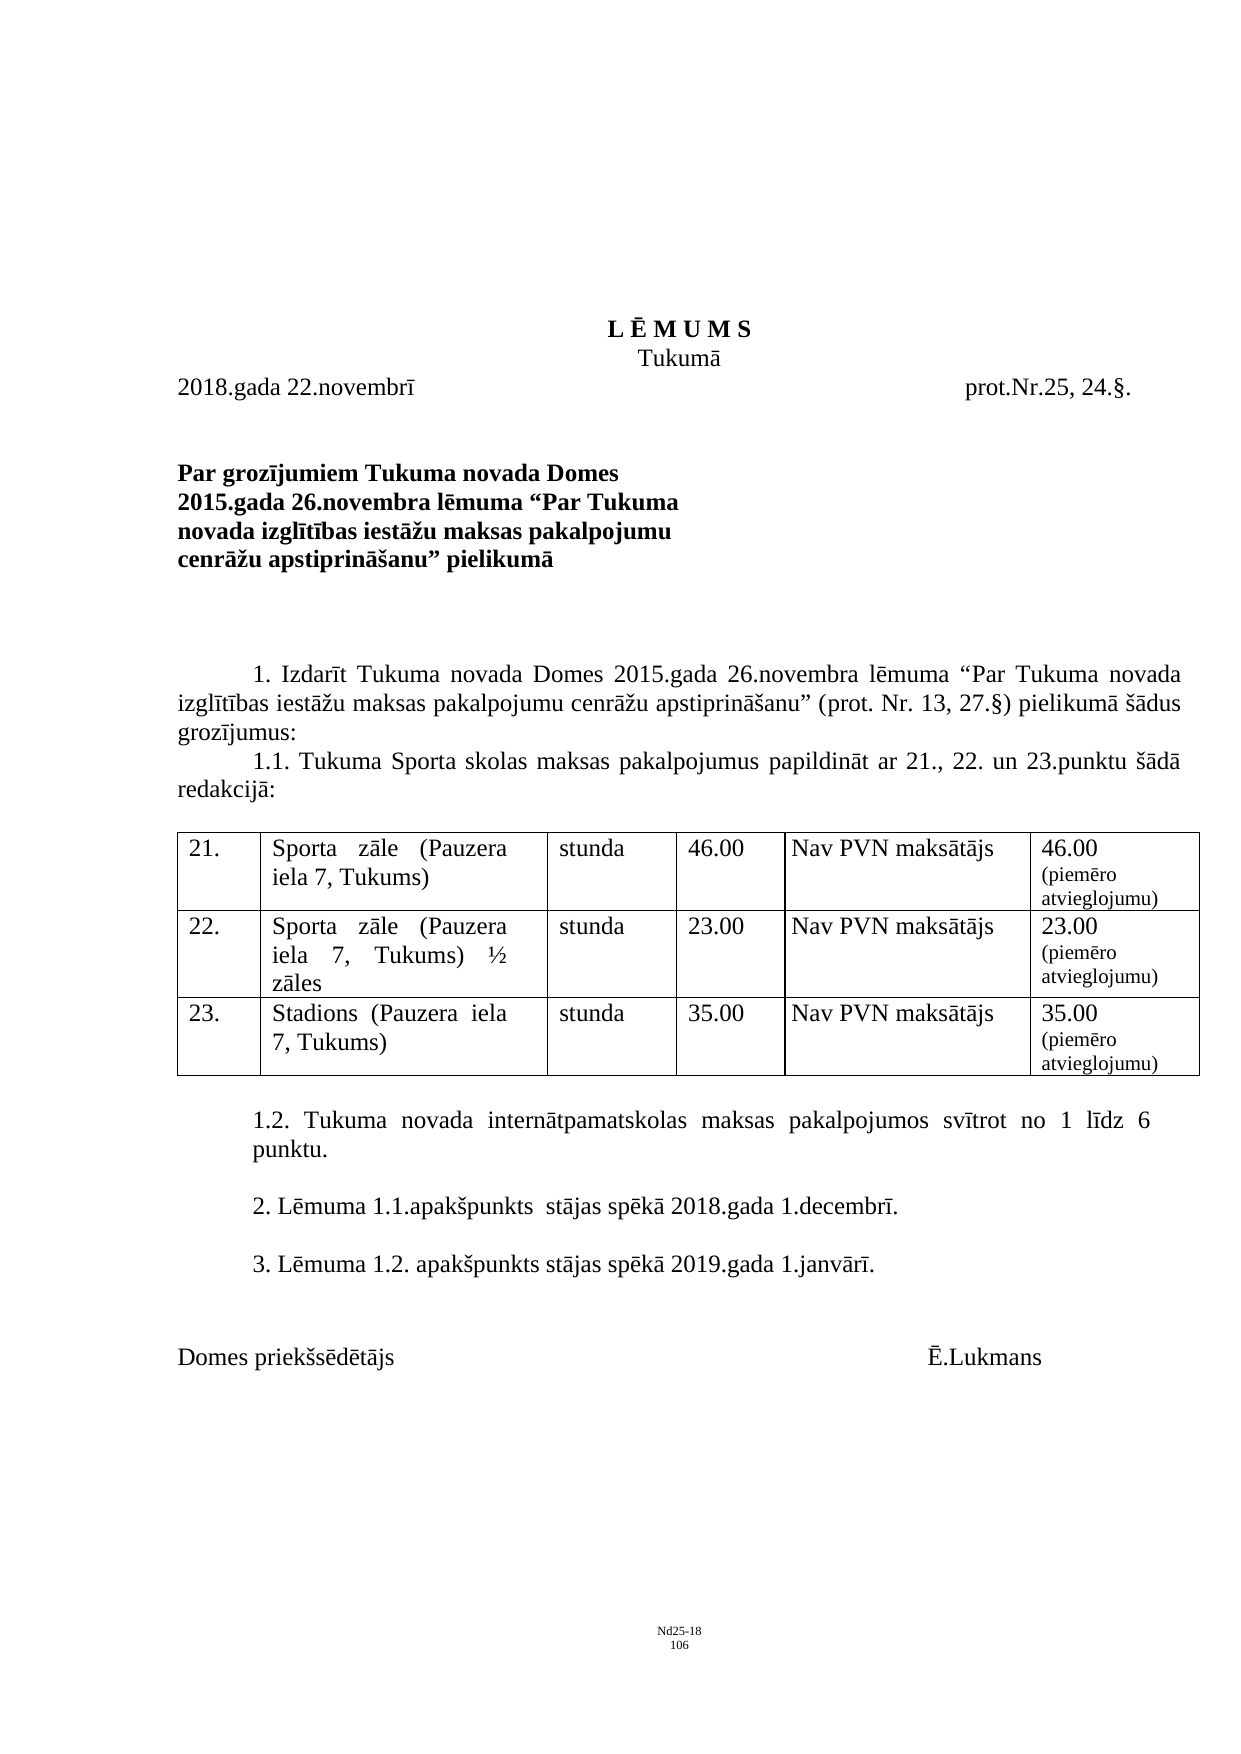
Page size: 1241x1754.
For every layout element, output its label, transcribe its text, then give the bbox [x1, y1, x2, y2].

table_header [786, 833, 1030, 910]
text Tukumā [177, 343, 1181, 372]
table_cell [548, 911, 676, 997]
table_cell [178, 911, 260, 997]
text 1. Izdarīt Tukuma novada Domes 2015.gada 26.novembra lēmuma “Par Tukuma novada izglītības iestāžu maksas pakalpojumu cenrāžu apstiprināšanu” (prot. Nr. 13, 27.§) pielikumā šādus grozījumus: [177, 659, 1181, 746]
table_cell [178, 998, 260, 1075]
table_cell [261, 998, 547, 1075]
text L Ē M U M S [177, 314, 1181, 343]
text cenrāžu apstiprināšanu” pielikumā [177, 544, 1152, 573]
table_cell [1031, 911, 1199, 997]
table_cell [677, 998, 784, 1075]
text 1.1. Tukuma Sporta skolas maksas pakalpojumus papildināt ar 21., 22. un 23.punktu šādā redakcijā: [177, 746, 1181, 803]
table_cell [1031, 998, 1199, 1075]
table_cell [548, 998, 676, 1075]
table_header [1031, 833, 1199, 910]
text 3. Lēmuma 1.2. apakšpunkts stājas spēkā 2019.gada 1.janvārī. [177, 1249, 1152, 1277]
text Par grozījumiem Tukuma novada Domes [177, 458, 1152, 487]
text 1.2. Tukuma novada internātpamatskolas maksas pakalpojumos svītrot no 1 līdz 6 punktu. [252, 1105, 1152, 1162]
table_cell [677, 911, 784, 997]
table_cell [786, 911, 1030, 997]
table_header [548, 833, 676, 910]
text novada izglītības iestāžu maksas pakalpojumu [177, 516, 1152, 544]
text Domes priekšsēdētājs Ē.Lukmans [177, 1342, 1181, 1371]
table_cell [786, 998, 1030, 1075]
text 2018.gada 22.novembrī prot.Nr.25, 24.§. [177, 372, 1181, 401]
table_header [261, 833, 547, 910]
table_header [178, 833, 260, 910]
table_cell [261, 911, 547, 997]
text 2015.gada 26.novembra lēmuma “Par Tukuma [177, 487, 1152, 516]
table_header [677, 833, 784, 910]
text 2. Lēmuma 1.1.apakšpunkts stājas spēkā 2018.gada 1.decembrī. [177, 1191, 1152, 1220]
